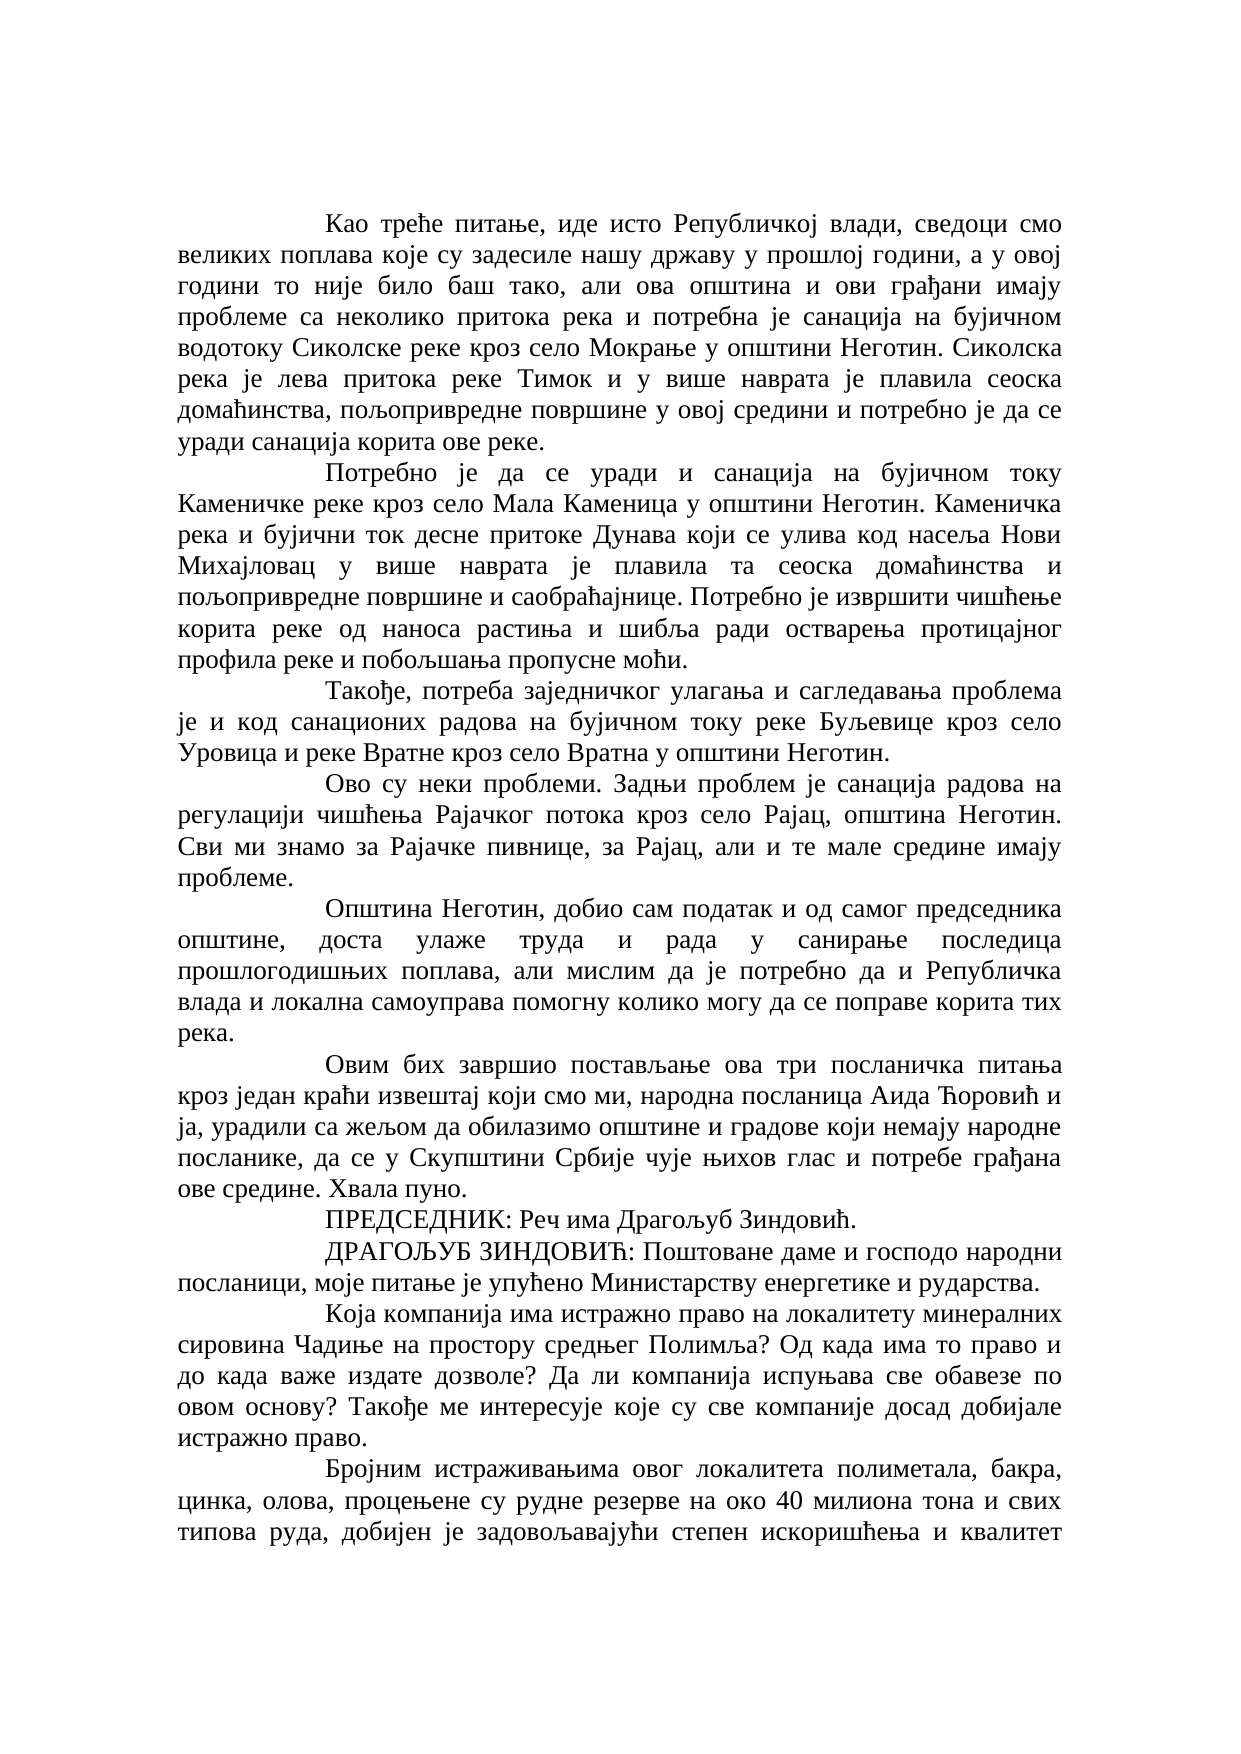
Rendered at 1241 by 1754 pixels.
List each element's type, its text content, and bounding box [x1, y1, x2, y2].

text Овим бих завршио постављање ова три посланичка питања кроз један краћи извештај који смо ми, народна посланица Аида Ћоровић и ја, урадили са жељом да обилазимо општине и градове који немају народне посланике, да се у Скупштини Србије чује њихов глас и потребе грађана ове средине. Хвала пуно. [177, 1048, 1063, 1203]
text ПРЕДСЕДНИК: Реч има Драгољуб Зиндовић. [177, 1203, 1063, 1234]
text Која компанија има истражно право на локалитету минералних сировина Чадиње на простору средњег Полимља? Од када има то право и до када важе издате дозволе? Да ли компанија испуњава све обавезе по овом основу? Такође ме интересује које су све компаније досад добијале истражно право. [177, 1297, 1063, 1453]
text Потребно је да се уради и санација на бујичном току Каменичке реке кроз село Мала Каменица у општини Неготин. Каменичка река и бујични ток десне притоке Дунава који се улива код насеља Нови Михајловац у више наврата је плавила та сеоска домаћинства и пољопривредне површине и саобраћајнице. Потребно је извршити чишћење корита реке од наноса растиња и шибља ради остварења протицајног профила реке и побољшања пропусне моћи. [177, 456, 1063, 674]
text Општина Неготин, добио сам податак и од самог председника општине, доста улаже труда и рада у санирање последица прошлогодишњих поплава, али мислим да је потребно да и Републичка влада и локална самоуправа помогну колико могу да се поправе корита тих река. [177, 892, 1063, 1048]
text Ово су неки проблеми. Задњи проблем је санација радова на регулацији чишћења Рајачког потока кроз село Рајац, општина Неготин. Сви ми знамо за Рајачке пивнице, за Рајац, али и те мале средине имају проблеме. [177, 767, 1063, 892]
text Као треће питање, иде исто Републичкој влади, сведоци смо великих поплава које су задесиле нашу државу у прошлој години, а у овој години то није било баш тако, али ова општина и ови грађани имају проблеме са неколико притока река и потребна је санација на бујичном водотоку Сиколске реке кроз село Мокрање у општини Неготин. Сиколска река је лева притока реке Тимок и у више наврата је плавила сеоска домаћинства, пољопривредне површине у овој средини и потребно је да се уради санација корита ове реке. [177, 207, 1063, 456]
text Такође, потреба заједничког улагања и сагледавања проблема је и код санационих радова на бујичном току реке Буљевице кроз село Уровица и реке Вратне кроз село Вратна у општини Неготин. [177, 674, 1063, 767]
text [177, 1453, 1063, 1546]
text ДРАГОЉУБ ЗИНДОВИЋ: Поштоване даме и господо народни посланици, моје питање је упућено Министарству енергетике и рударства. [177, 1234, 1063, 1297]
